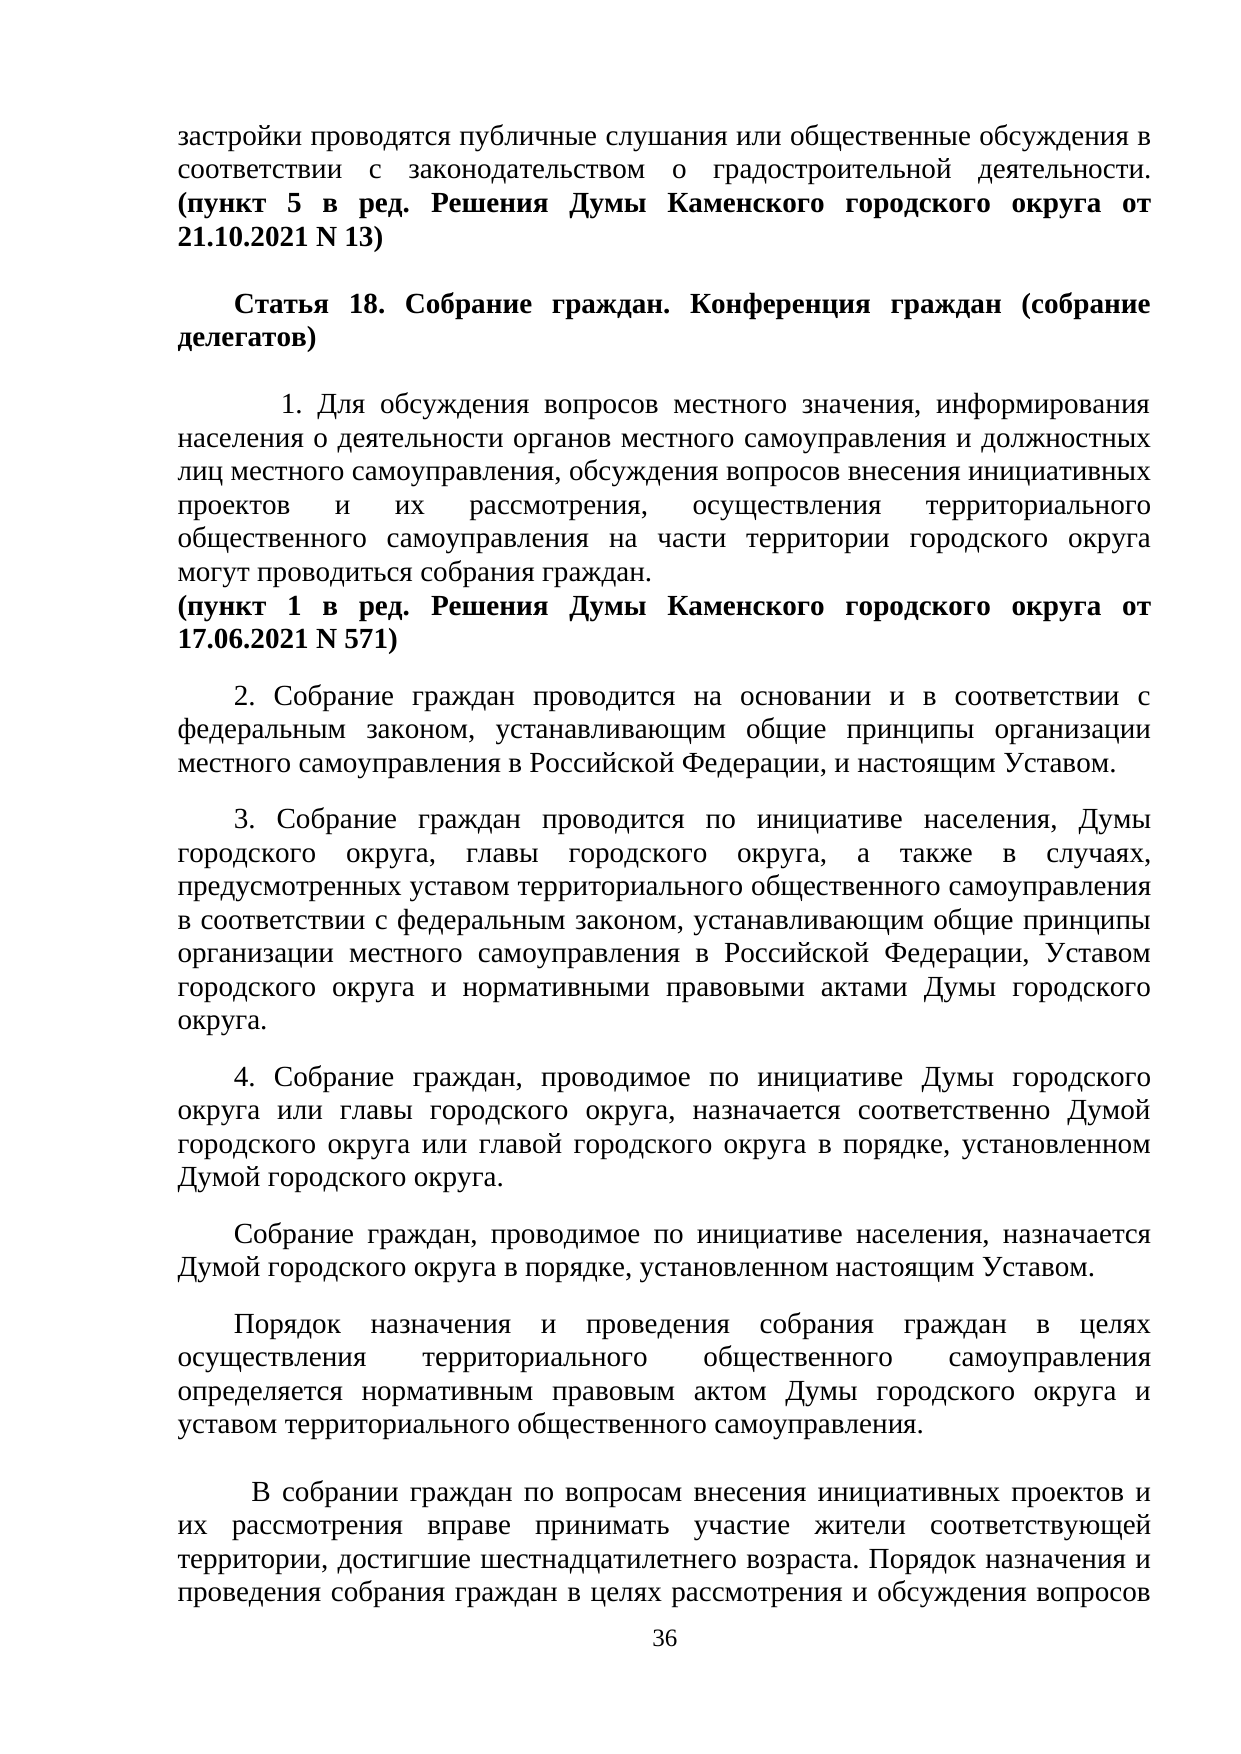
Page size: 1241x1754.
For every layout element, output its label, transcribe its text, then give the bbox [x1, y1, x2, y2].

text Порядок назначения и проведения собрания граждан в целях осуществления территориального общественного самоуправления определяется нормативным правовым актом Думы городского округа и уставом территориального общественного самоуправления. [177, 1306, 1152, 1440]
text 2. Собрание граждан проводится на основании и в соответствии с федеральным законом, устанавливающим общие принципы организации местного самоуправления в Российской Федерации, и настоящим Уставом. [177, 678, 1152, 778]
text 3. Собрание граждан проводится по инициативе населения, Думы городского округа, главы городского округа, а также в случаях, предусмотренных уставом территориального общественного самоуправления в соответствии с федеральным законом, устанавливающим общие принципы организации местного самоуправления в Российской Федерации, Уставом городского округа и нормативными правовыми актами Думы городского округа. [177, 801, 1152, 1036]
text 1. Для обсуждения вопросов местного значения, информирования населения о деятельности органов местного самоуправления и должностных лиц местного самоуправления, обсуждения вопросов внесения инициативных проектов и их рассмотрения, осуществления территориального общественного самоуправления на части территории городского округа могут проводиться собрания граждан. [177, 386, 1152, 588]
title Статья 18. Собрание граждан. Конференция граждан (собрание делегатов) [177, 286, 1152, 353]
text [177, 1474, 1152, 1608]
text Собрание граждан, проводимое по инициативе населения, назначается Думой городского округа в порядке, установленном настоящим Уставом. [177, 1216, 1152, 1283]
text 4. Собрание граждан, проводимое по инициативе Думы городского округа или главы городского округа, назначается соответственно Думой городского округа или главой городского округа в порядке, установленном Думой городского округа. [177, 1059, 1152, 1193]
text (пункт 1 в ред. Решения Думы Каменского городского округа от 17.06.2021 N 571) [177, 588, 1152, 655]
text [177, 118, 1152, 252]
